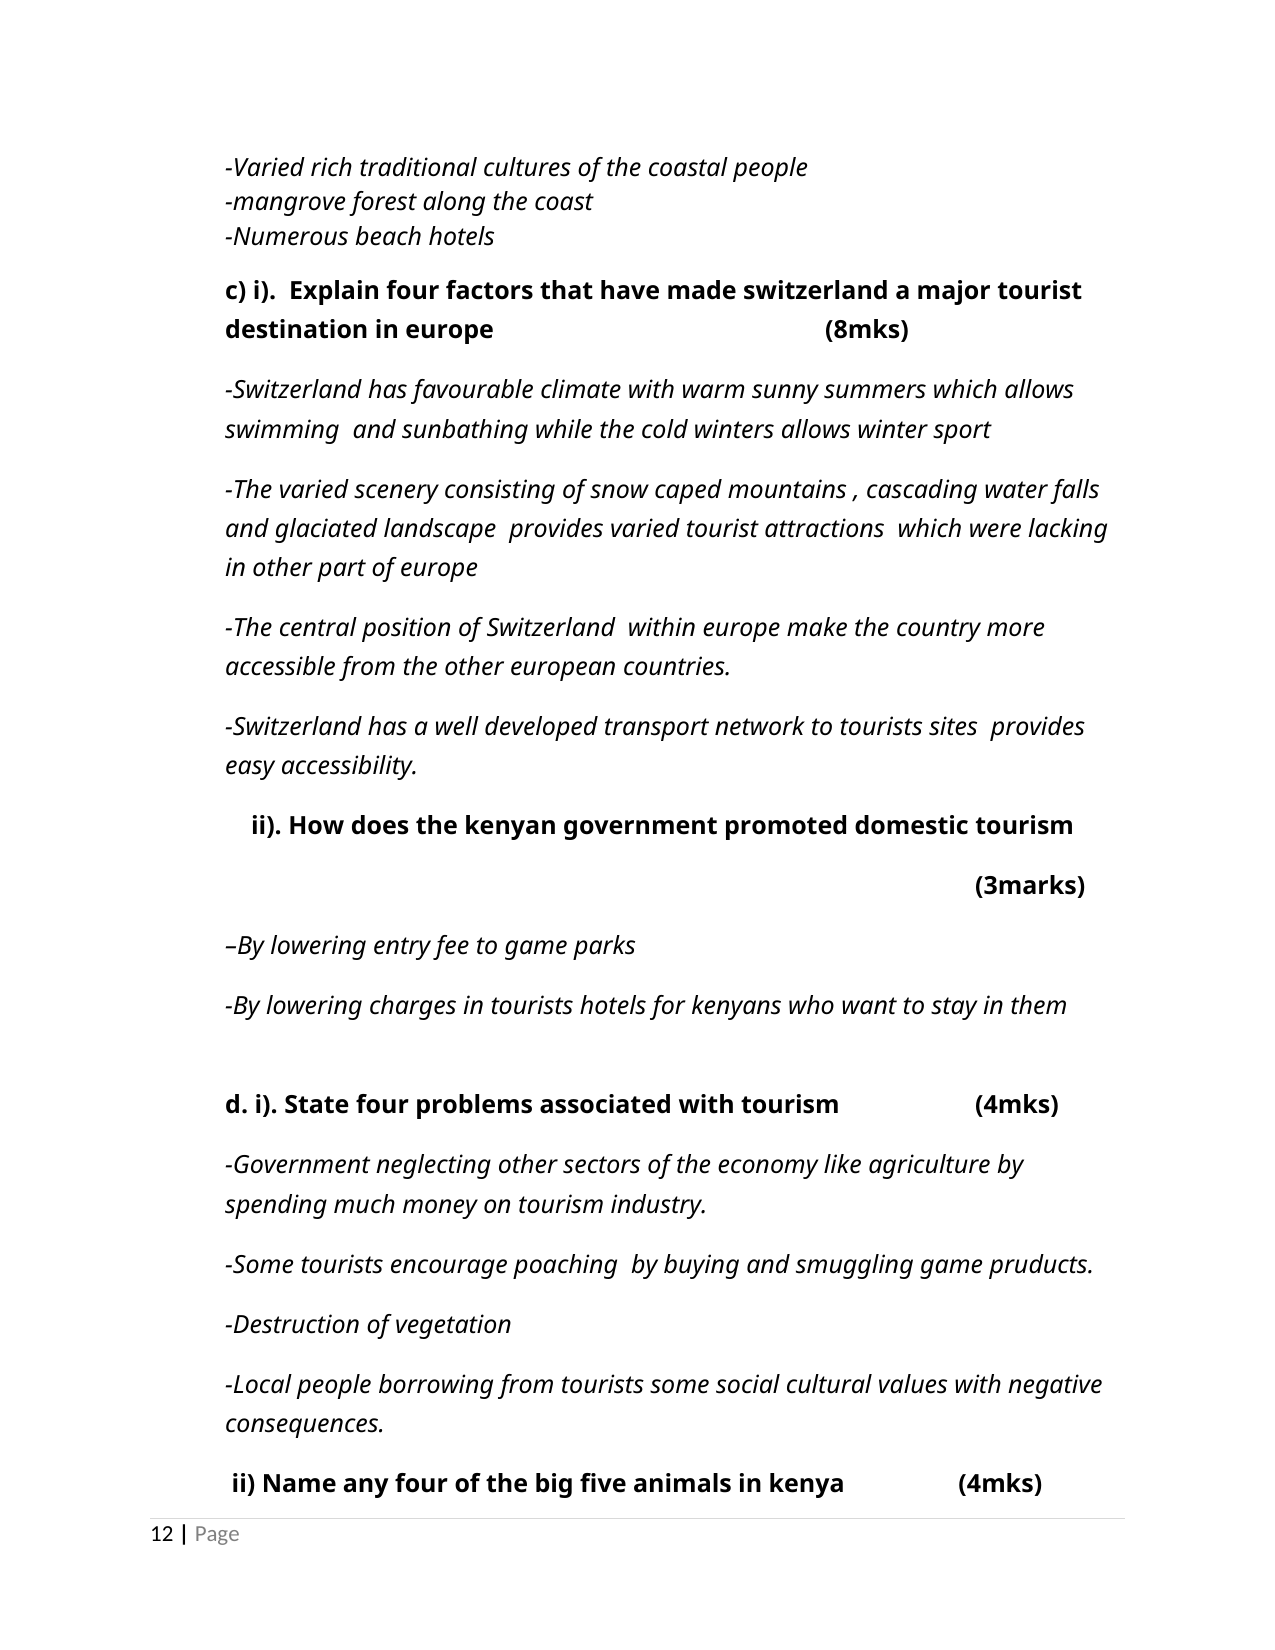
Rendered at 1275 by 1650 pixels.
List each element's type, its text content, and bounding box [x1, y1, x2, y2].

text d. i). State four problems associated with tourism (4mks) [225, 1087, 1125, 1121]
list -mangrove forest along the coast [225, 184, 1125, 218]
text ii) Name any four of the big five animals in kenya (4mks) [159, 1466, 1125, 1499]
text -Government neglecting other sectors of the economy like agriculture by spending much money on tourism industry. [225, 1147, 1125, 1220]
text -Switzerland has favourable climate with warm sunny summers which allows swimming and sunbathing while the cold winters allows winter sport [225, 372, 1125, 445]
text -The central position of Switzerland within europe make the country more accessible from the other european countries. [225, 610, 1125, 683]
text -Destruction of vegetation [225, 1306, 1125, 1340]
text -The varied scenery consisting of snow caped mountains , cascading water falls and glaciated landscape provides varied tourist attractions which were lacking in other part of europe [225, 471, 1125, 584]
text -Some tourists encourage poaching by buying and smuggling game pruducts. [225, 1246, 1125, 1280]
text -By lowering charges in tourists hotels for kenyans who want to stay in them [225, 988, 1125, 1061]
list -Numerous beach hotels [225, 218, 1125, 252]
text (3marks) [225, 868, 1125, 902]
text -Local people borrowing from tourists some social cultural values with negative consequences. [225, 1366, 1125, 1439]
text c) i). Explain four factors that have made switzerland a major tourist destination in europe (8mks) [225, 273, 1125, 346]
text -Switzerland has a well developed transport network to tourists sites provides easy accessibility. [225, 709, 1125, 782]
list -Varied rich traditional cultures of the coastal people [225, 150, 1125, 184]
text –By lowering entry fee to game parks [225, 928, 1125, 962]
text ii). How does the kenyan government promoted domestic tourism [225, 808, 1125, 842]
